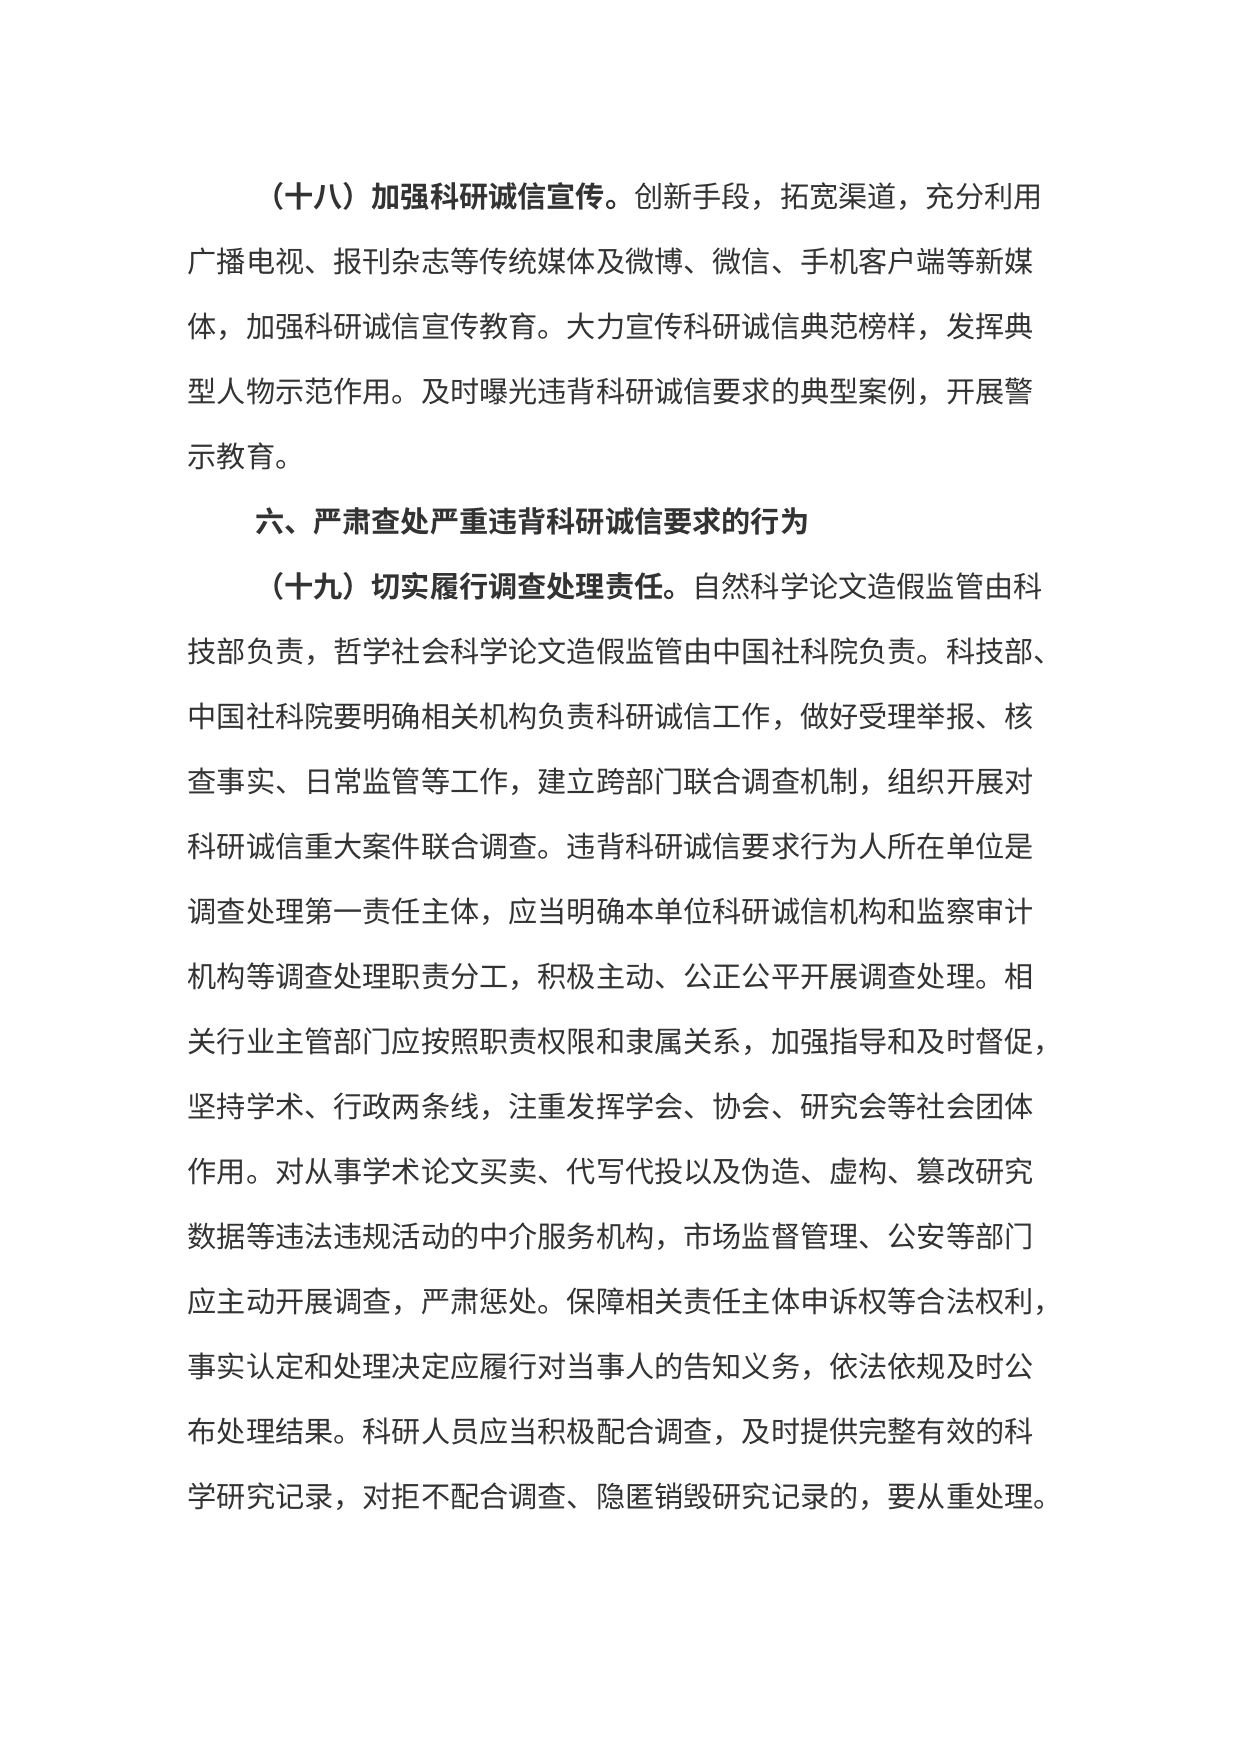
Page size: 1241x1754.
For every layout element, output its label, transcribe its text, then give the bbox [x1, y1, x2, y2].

text 六、严肃查处严重违背科研诚信要求的行为 [187, 487, 1053, 552]
text （十八）加强科研诚信宣传。创新手段，拓宽渠道，充分利用广播电视、报刊杂志等传统媒体及微博、微信、手机客户端等新媒体，加强科研诚信宣传教育。大力宣传科研诚信典范榜样，发挥典型人物示范作用。及时曝光违背科研诚信要求的典型案例，开展警示教育。 [187, 162, 1053, 487]
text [187, 552, 1053, 1527]
